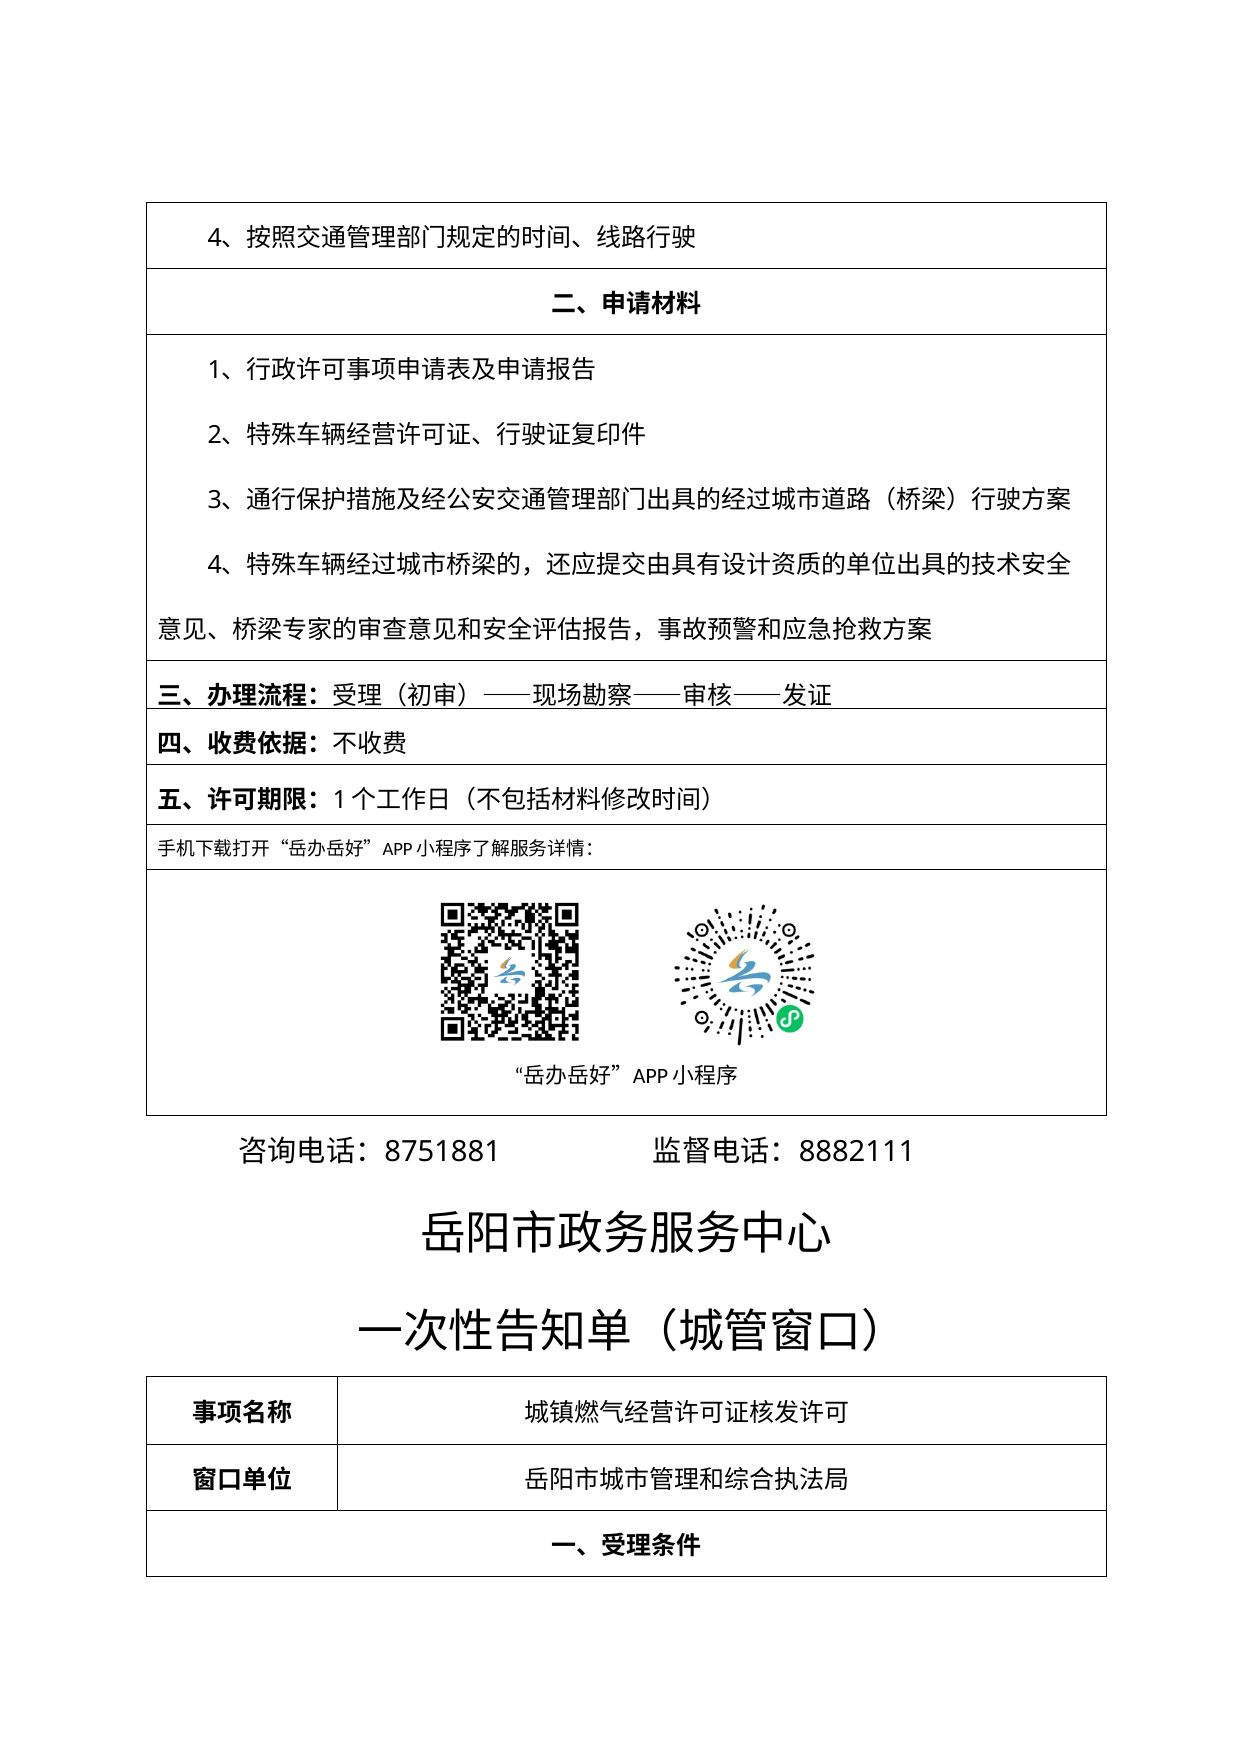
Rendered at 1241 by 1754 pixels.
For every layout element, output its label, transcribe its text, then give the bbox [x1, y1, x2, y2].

table_cell 手机下载打开“岳办岳好”APP小程序了解服务详情： [147, 825, 1106, 869]
table_header 城镇燃气经营许可证核发许可 [338, 1377, 1106, 1444]
table_cell 一、受理条件 [147, 1511, 1106, 1576]
picture [433, 895, 586, 1048]
picture [671, 899, 819, 1048]
table_cell 四、收费依据：不收费 [147, 709, 1106, 764]
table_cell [147, 203, 1106, 268]
table_header 事项名称 [147, 1377, 337, 1444]
table_cell “岳办岳好”APP小程序 [147, 870, 1106, 1115]
table_cell 三、办理流程：受理（初审）——现场勘察——审核——发证 [147, 661, 1106, 708]
table_cell 五、许可期限：1个工作日（不包括材料修改时间） [147, 765, 1106, 824]
text 一次性告知单（城管窗口） [165, 1279, 1087, 1376]
table_cell 岳阳市城市管理和综合执法局 [338, 1445, 1106, 1510]
table_cell 二、申请材料 [147, 269, 1106, 334]
table_cell 1、行政许可事项申请表及申请报告 2、特殊车辆经营许可证、行驶证复印件 3、通行保护措施及经公安交通管理部门出具的经过城市道路（桥梁）行驶方案 4、特殊车辆经过城市桥梁的，还应提交由具有设计资质的单位出具的技术安全意见、桥梁专家的审查意见和安全评估报告，事故预警和应急抢救方案 [147, 335, 1106, 660]
text 咨询电话：8751881 监督电话：8882111 [165, 1116, 1087, 1181]
table_cell 窗口单位 [147, 1445, 337, 1510]
text 岳阳市政务服务中心 [165, 1181, 1087, 1279]
